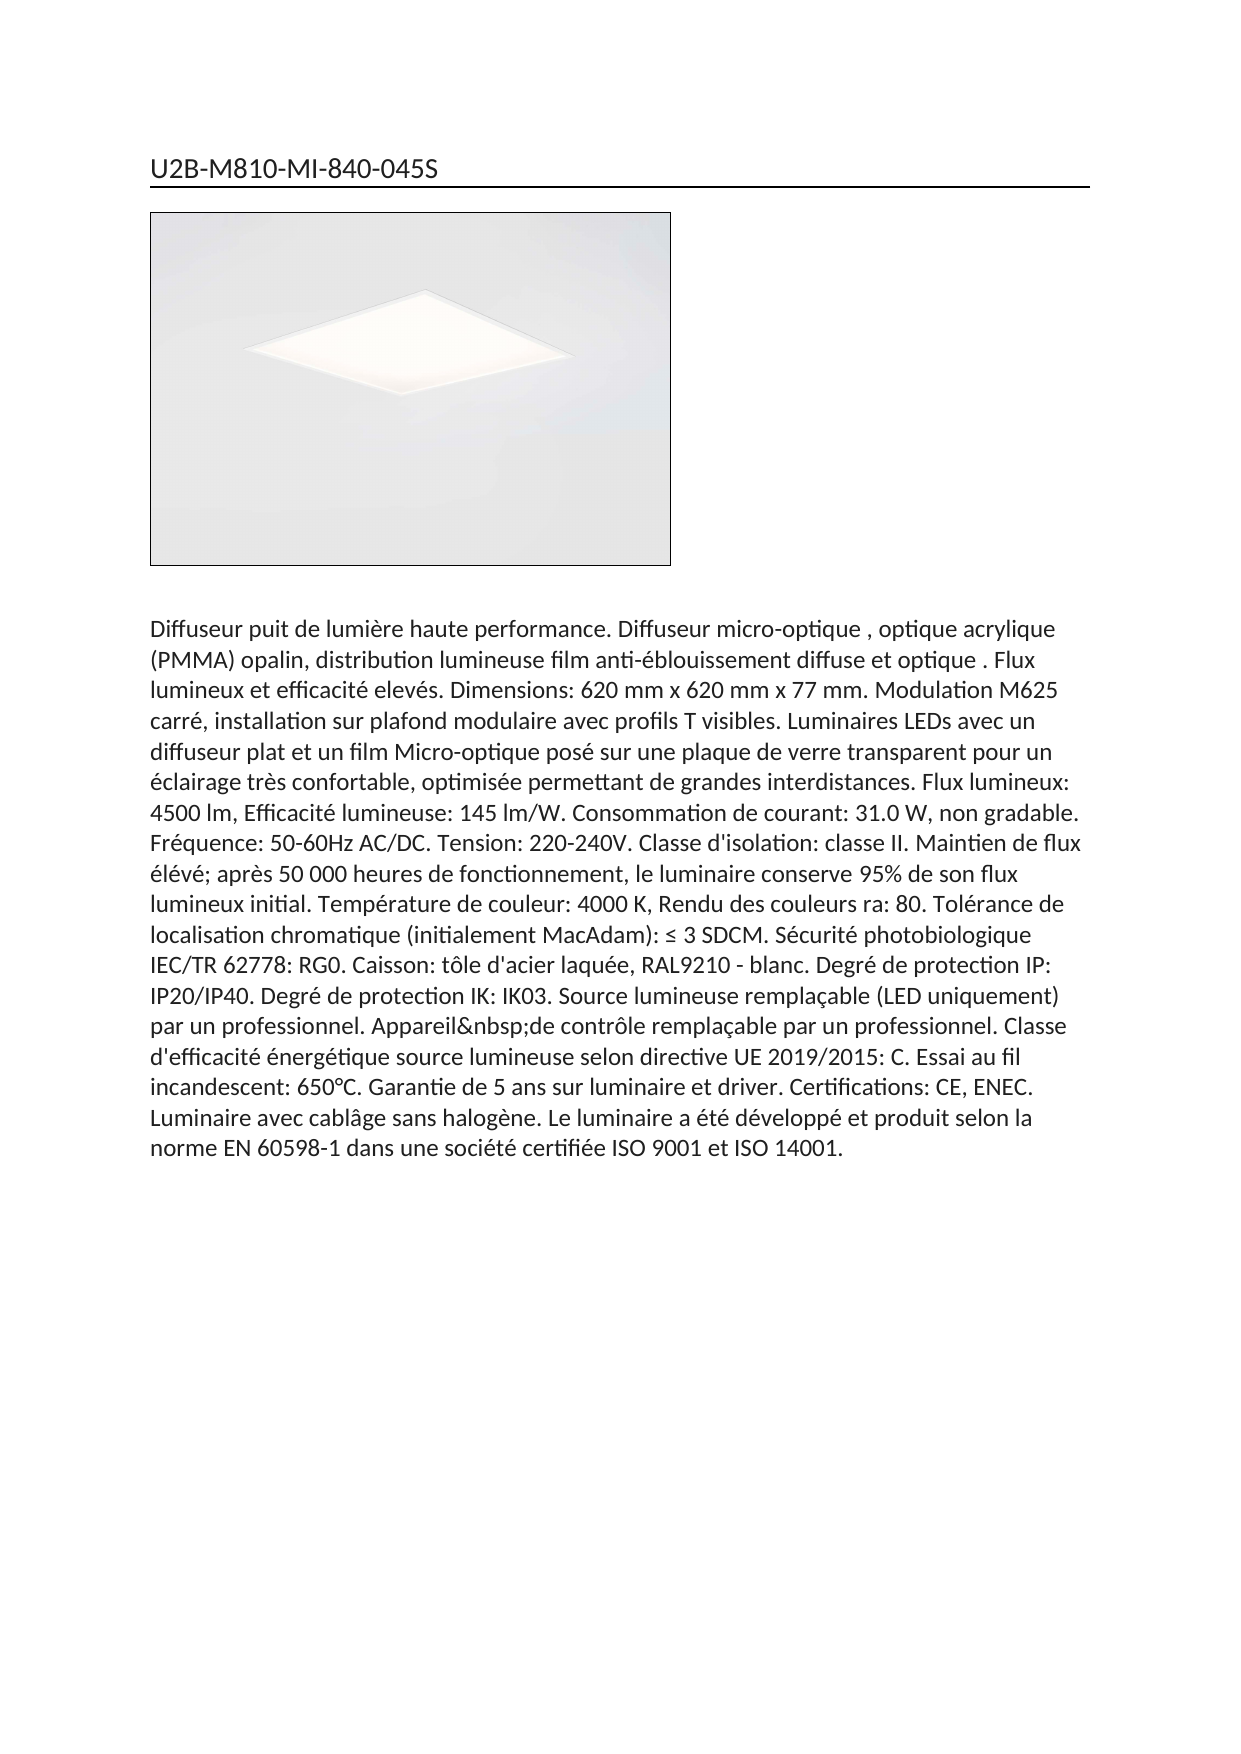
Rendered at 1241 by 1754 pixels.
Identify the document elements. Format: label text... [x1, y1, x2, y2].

picture [151, 213, 670, 565]
text Diffuseur puit de lumière haute performance. Diffuseur micro-optique , optique acrylique (PMMA) opalin, distribution lumineuse film anti-éblouissement diffuse et optique . Flux lumineux et efficacité elevés. Dimensions: 620 mm x 620 mm x 77 mm. Modulation M625 carré, installation sur plafond modulaire avec profils T visibles. Luminaires LEDs avec un diffuseur plat et un film Micro-optique posé sur une plaque de verre transparent pour un éclairage très confortable, optimisée permettant de grandes interdistances. Flux lumineux: 4500 lm, Efficacité lumineuse: 145 lm/W. Consommation de courant: 31.0 W, non gradable. Fréquence: 50-60Hz AC/DC. Tension: 220-240V. Classe d'isolation: classe II. Maintien de flux élévé; après 50 000 heures de fonctionnement, le luminaire conserve 95% de son flux lumineux initial. Température de couleur: 4000 K, Rendu des couleurs ra: 80. Tolérance de localisation chromatique (initialement MacAdam): ≤ 3 SDCM. Sécurité photobiologique IEC/TR 62778: RG0. Caisson: tôle d'acier laquée, RAL9210 - blanc. Degré de protection IP: IP20/IP40. Degré de protection IK: IK03. Source lumineuse remplaçable (LED uniquement) par un professionnel. Appareil&nbsp;de contrôle remplaçable par un professionnel. Classe d'efficacité énergétique source lumineuse selon directive UE 2019/2015: C. Essai au fil incandescent: 650°C. Garantie de 5 ans sur luminaire et driver. Certifications: CE, ENEC. Luminaire avec cablâge sans halogène. Le luminaire a été développé et produit selon la norme EN 60598-1 dans une société certifiée ISO 9001 et ISO 14001. [150, 613, 1090, 1163]
text U2B-M810-MI-840-045S [150, 150, 1090, 186]
